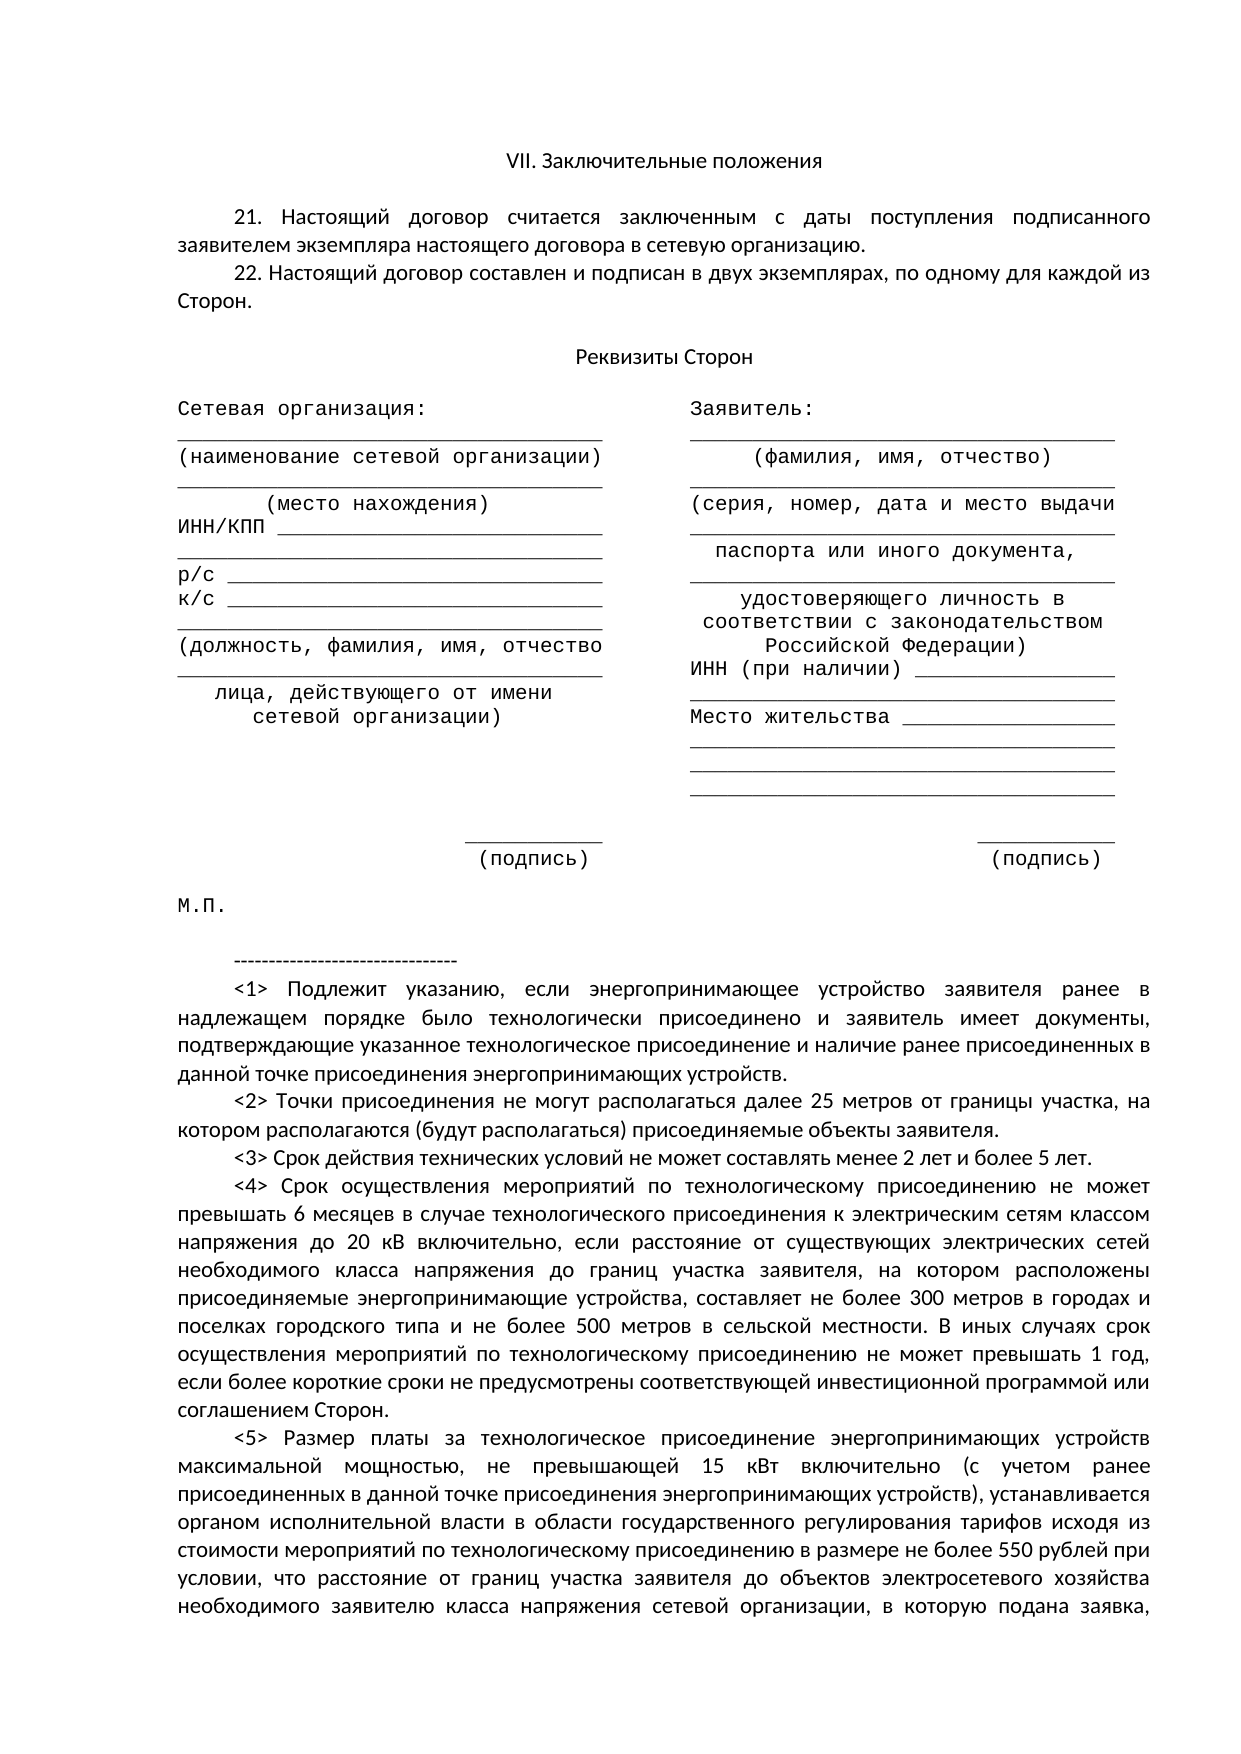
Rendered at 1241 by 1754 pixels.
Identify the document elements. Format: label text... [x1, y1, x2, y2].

text <2> Точки присоединения не могут располагаться далее 25 метров от границы участка, на котором располагаются (будут располагаться) присоединяемые объекты заявителя. [177, 1087, 1152, 1143]
text __________________________________ __________________________________ [177, 469, 1152, 493]
text сетевой организации) Место жительства _________________ [177, 706, 1152, 729]
text __________________________________ ИНН (при наличии) ________________ [177, 658, 1152, 682]
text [177, 1423, 1152, 1619]
text __________________________________ __________________________________ [177, 422, 1152, 446]
text р/с ______________________________ __________________________________ [177, 564, 1152, 587]
text __________________________________ [177, 777, 1152, 800]
text ___________ ___________ [177, 824, 1152, 848]
text Реквизиты Сторон [177, 342, 1152, 370]
text 21. Настоящий договор считается заключенным с даты поступления подписанного заявителем экземпляра настоящего договора в сетевую организацию. [177, 202, 1152, 258]
text (должность, фамилия, имя, отчество Российской Федерации) [177, 635, 1152, 658]
text лица, действующего от имени __________________________________ [177, 682, 1152, 706]
text VII. Заключительные положения [177, 146, 1152, 174]
text __________________________________ [177, 729, 1152, 753]
text ИНН/КПП __________________________ __________________________________ [177, 517, 1152, 540]
text <1> Подлежит указанию, если энергопринимающее устройство заявителя ранее в надлежащем порядке было технологически присоединено и заявитель имеет документы, подтверждающие указанное технологическое присоединение и наличие ранее присоединенных в данной точке присоединения энергопринимающих устройств. [177, 974, 1152, 1087]
text к/с ______________________________ удостоверяющего личность в [177, 587, 1152, 611]
text (подпись) (подпись) [177, 848, 1152, 871]
text (наименование сетевой организации) (фамилия, имя, отчество) [177, 446, 1152, 469]
text <4> Срок осуществления мероприятий по технологическому присоединению не может превышать 6 месяцев в случае технологического присоединения к электрическим сетям классом напряжения до 20 кВ включительно, если расстояние от существующих электрических сетей необходимого класса напряжения до границ участка заявителя, на котором расположены присоединяемые энергопринимающие устройства, составляет не более 300 метров в городах и поселках городского типа и не более 500 метров в сельской местности. В иных случаях срок осуществления мероприятий по технологическому присоединению не может превышать 1 год, если более короткие сроки не предусмотрены соответствующей инвестиционной программой или соглашением Сторон. [177, 1171, 1152, 1423]
text <3> Срок действия технических условий не может составлять менее 2 лет и более 5 лет. [177, 1143, 1152, 1171]
text 22. Настоящий договор составлен и подписан в двух экземплярах, по одному для каждой из Сторон. [177, 258, 1152, 314]
text __________________________________ соответствии с законодательством [177, 611, 1152, 635]
text Сетевая организация: Заявитель: [177, 398, 1152, 422]
text __________________________________ паспорта или иного документа, [177, 540, 1152, 564]
text -------------------------------- [177, 947, 1152, 974]
text __________________________________ [177, 753, 1152, 777]
text (место нахождения) (серия, номер, дата и место выдачи [177, 493, 1152, 517]
text М.П. [177, 895, 1152, 918]
